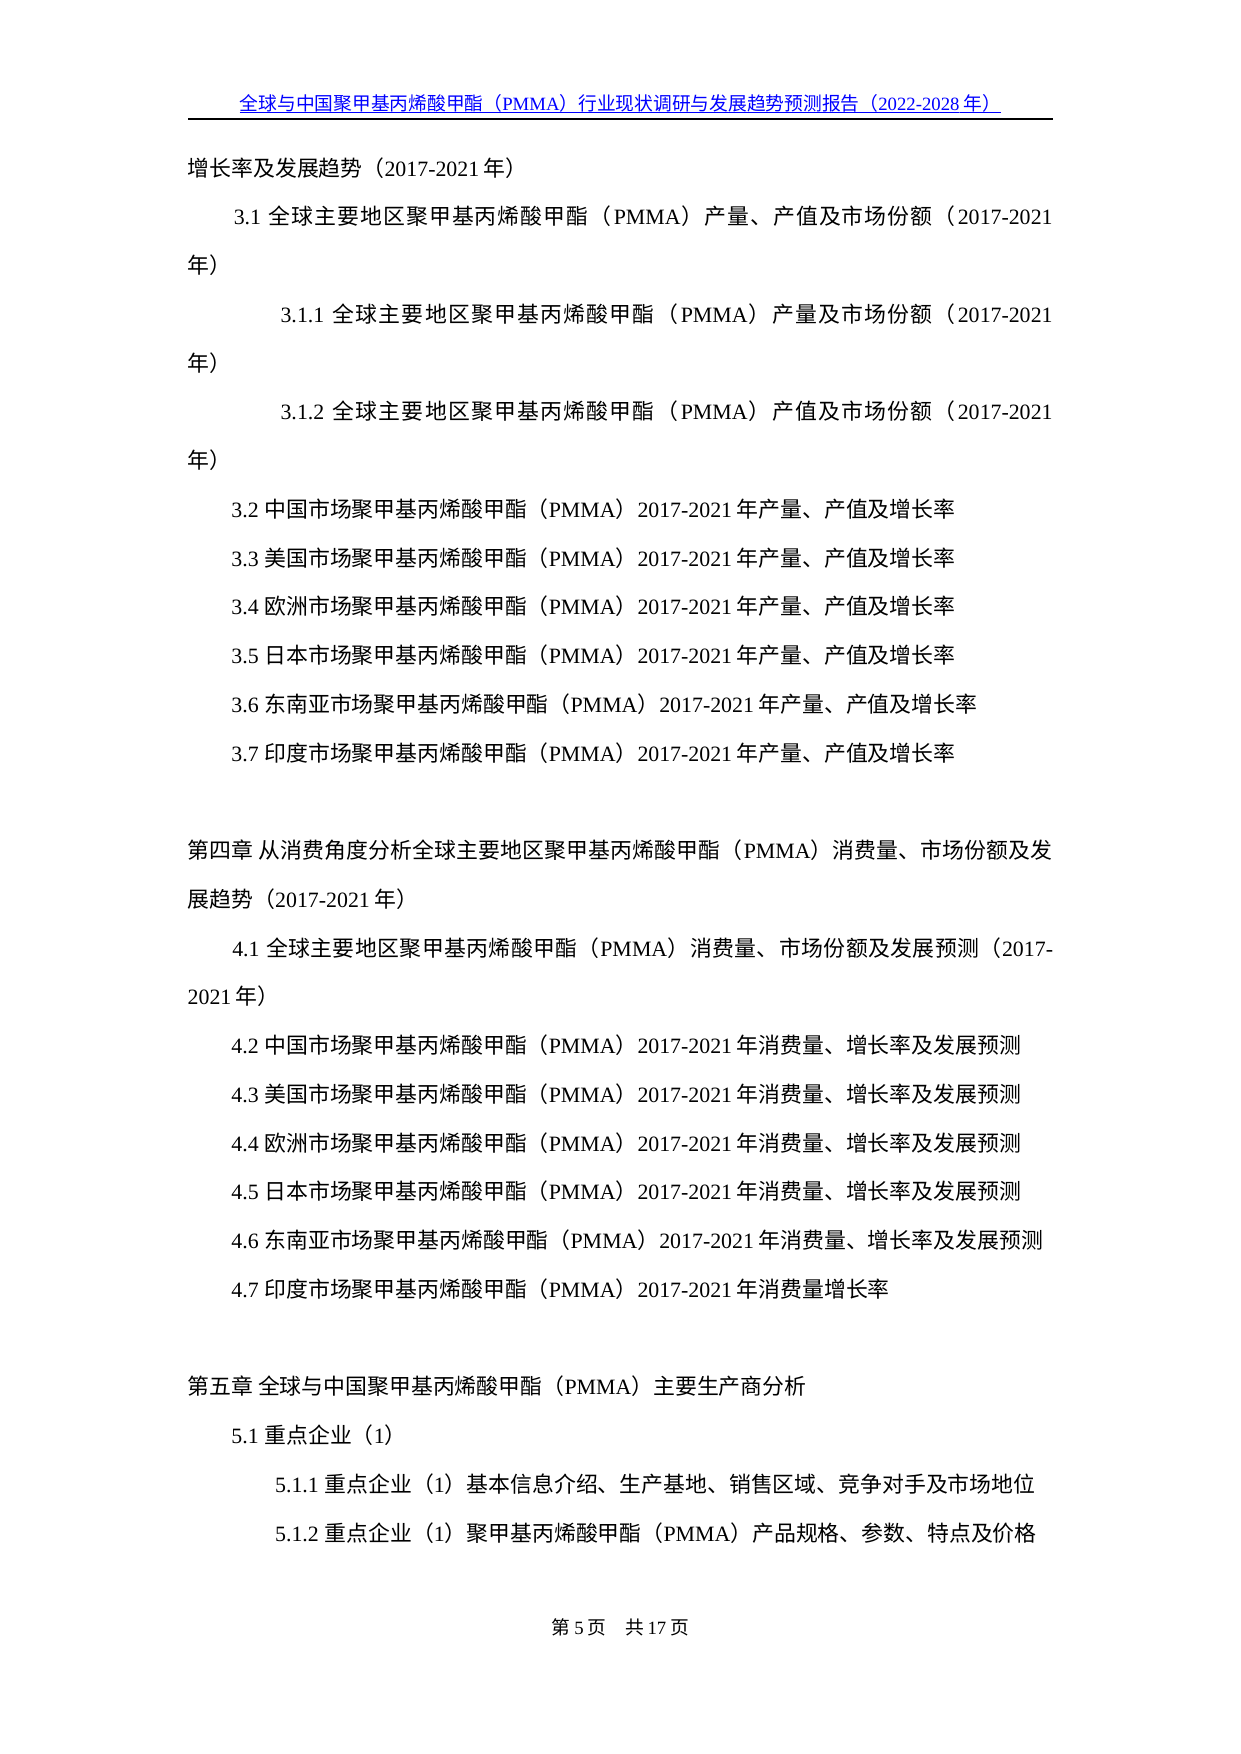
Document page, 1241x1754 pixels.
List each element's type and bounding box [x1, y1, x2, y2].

text [187, 150, 1053, 1548]
